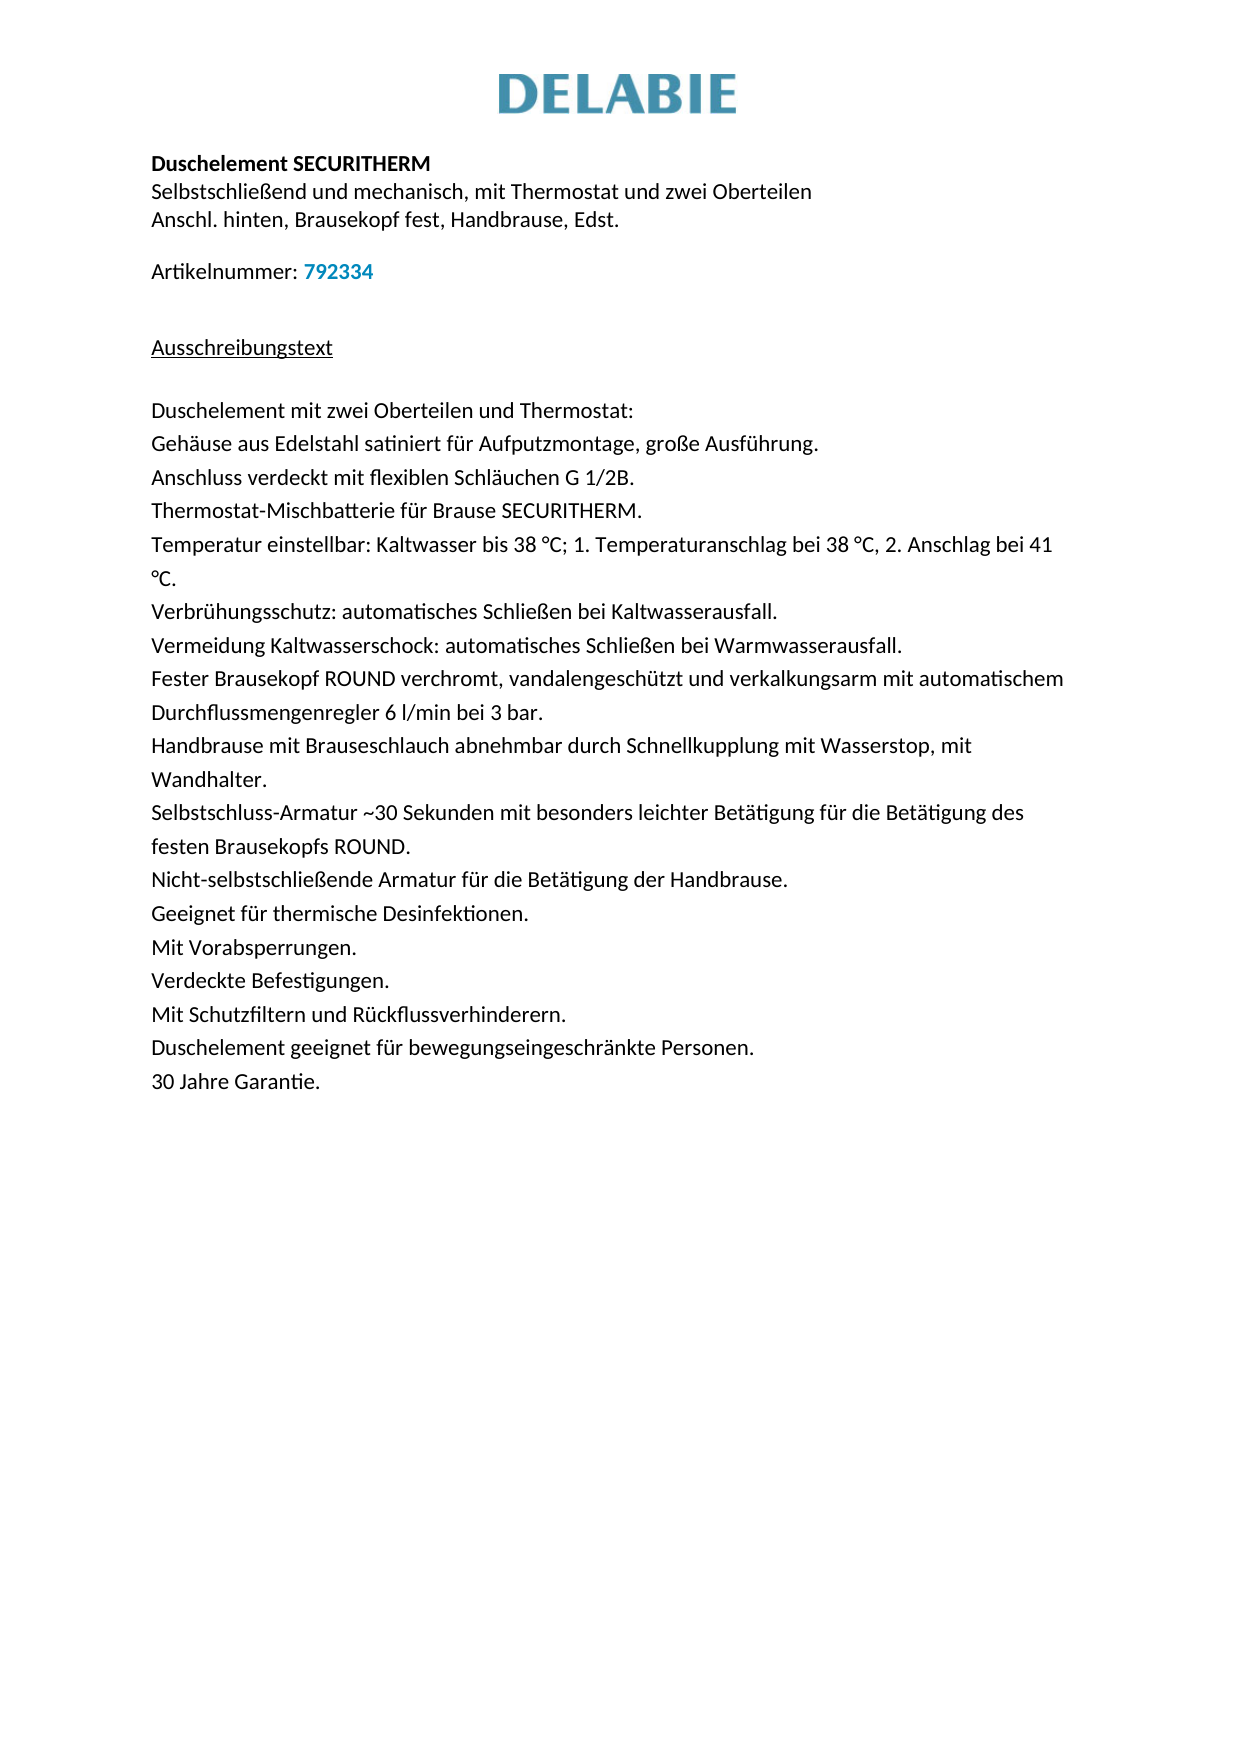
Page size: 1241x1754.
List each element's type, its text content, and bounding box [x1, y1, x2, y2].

text Vermeidung Kaltwasserschock: automatisches Schließen bei Warmwasserausfall. [151, 631, 1084, 659]
text Thermostat-Mischbatterie für Brause SECURITHERM. [151, 497, 1084, 525]
text Nicht-selbstschließende Armatur für die Betätigung der Handbrause. [151, 866, 1084, 894]
text 30 Jahre Garantie. [151, 1067, 1084, 1095]
text Duschelement geeignet für bewegungseingeschränkte Personen. [151, 1033, 1084, 1061]
text Mit Schutzfiltern und Rückflussverhinderern. [151, 1000, 1084, 1028]
text Temperatur einstellbar: Kaltwasser bis 38 °C; 1. Temperaturanschlag bei 38 °C, 2. Anschlag bei 41 °C. [151, 530, 1084, 592]
text Handbrause mit Brauseschlauch abnehmbar durch Schnellkupplung mit Wasserstop, mit Wandhalter. [151, 731, 1084, 793]
text Gehäuse aus Edelstahl satiniert für Aufputzmontage, große Ausführung. [151, 429, 1084, 458]
text Selbstschluss-Armatur ~30 Sekunden mit besonders leichter Betätigung für die Betätigung des festen Brausekopfs ROUND. [151, 798, 1084, 860]
text Verbrühungsschutz: automatisches Schließen bei Kaltwasserausfall. [151, 597, 1084, 625]
text Mit Vorabsperrungen. [151, 933, 1084, 961]
text Fester Brausekopf ROUND verchromt, vandalengeschützt und verkalkungsarm mit automatischem Durchflussmengenregler 6 l/min bei 3 bar. [151, 664, 1084, 726]
text Artikelnummer: 792334 [151, 257, 1084, 285]
text Selbstschließend und mechanisch, mit Thermostat und zwei Oberteilen [151, 177, 1084, 205]
picture [497, 74, 738, 114]
text Verdeckte Befestigungen. [151, 966, 1084, 994]
text Anschluss verdeckt mit flexiblen Schläuchen G 1/2B. [151, 463, 1084, 491]
text Duschelement mit zwei Oberteilen und Thermostat: [151, 396, 1084, 424]
text Duschelement SECURITHERM [151, 149, 1084, 177]
text Ausschreibungstext [151, 333, 1084, 361]
text Geeignet für thermische Desinfektionen. [151, 899, 1084, 927]
text Anschl. hinten, Brausekopf fest, Handbrause, Edst. [151, 205, 1084, 233]
